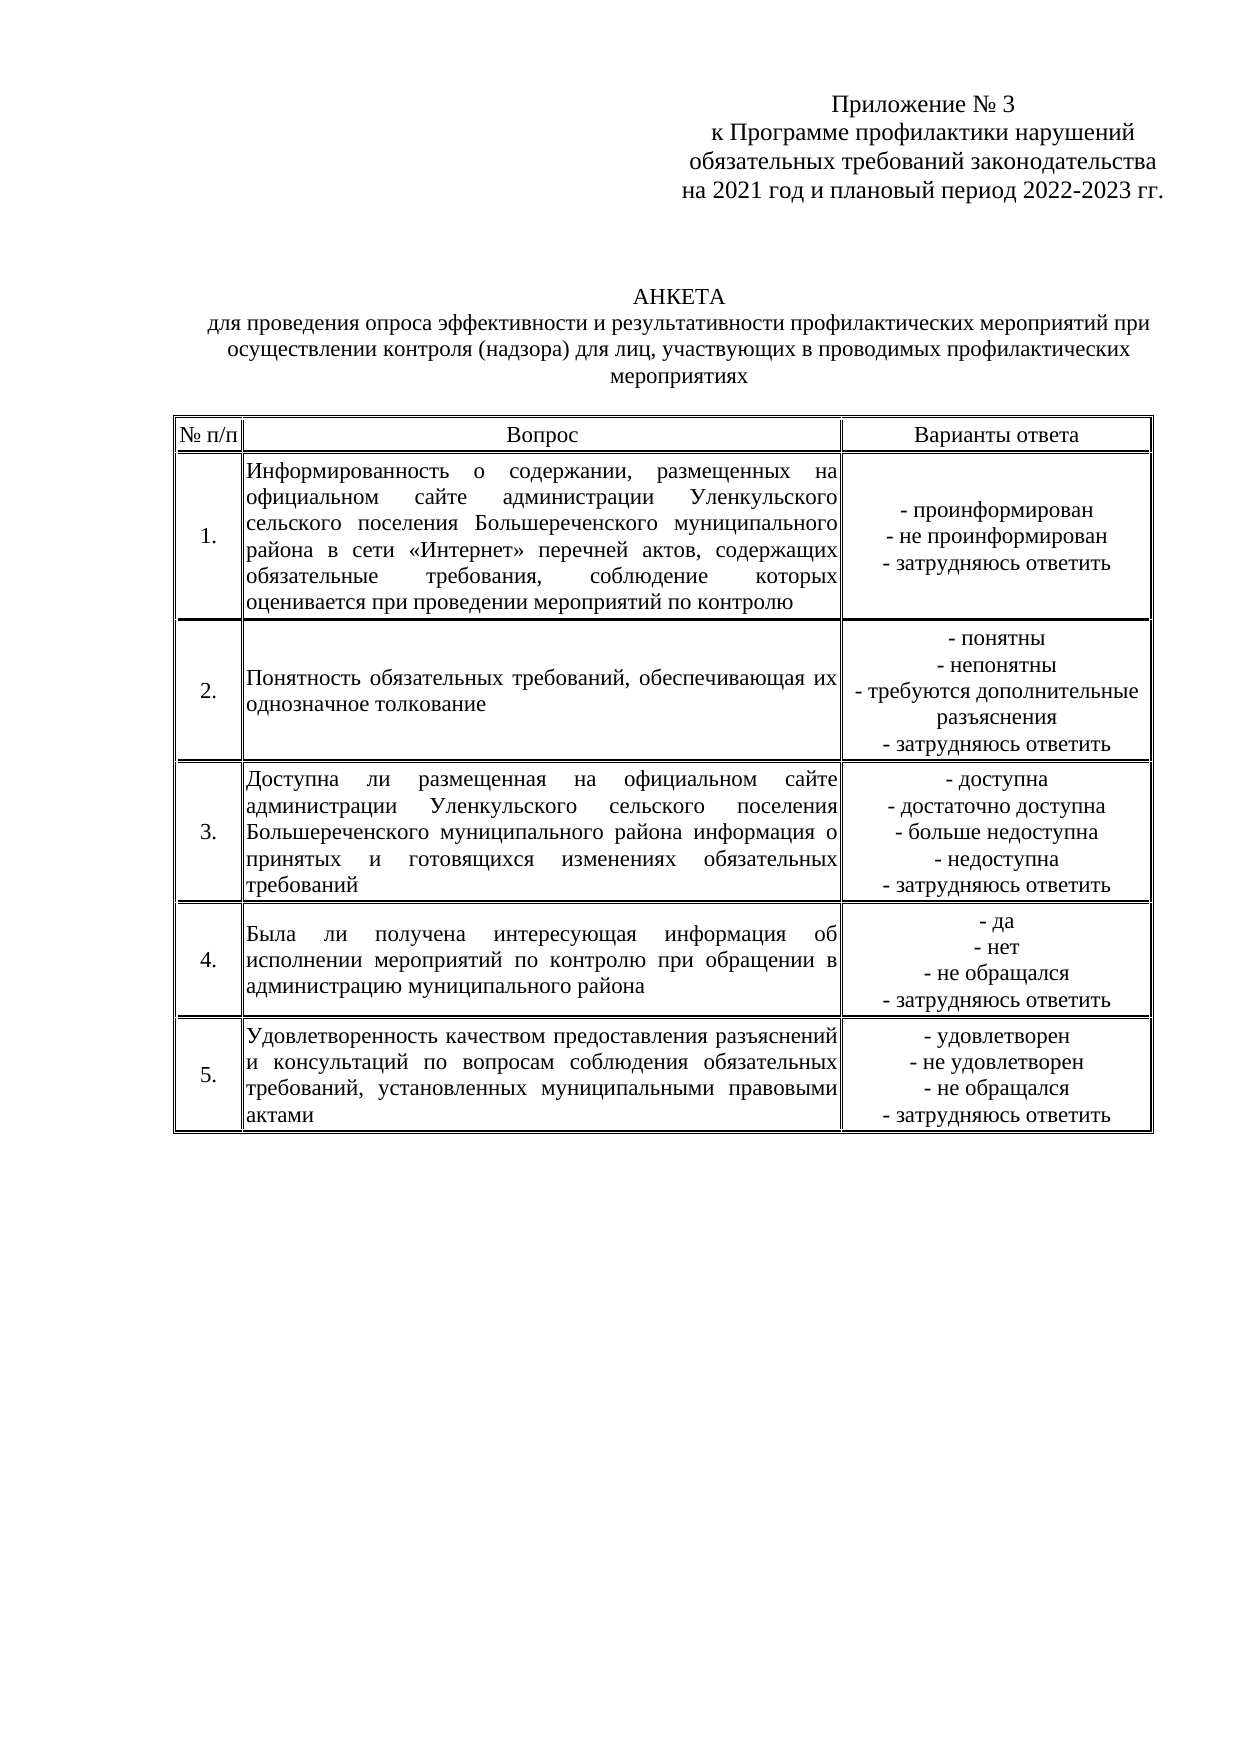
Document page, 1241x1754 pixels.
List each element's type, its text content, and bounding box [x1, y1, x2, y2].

text к Программе профилактики нарушений [665, 117, 1181, 146]
table_header № п/п [176, 418, 243, 450]
table_cell - да - нет - не обращался - затрудняюсь ответить [843, 900, 1151, 1015]
table_cell 5. [176, 1015, 243, 1130]
table_cell 4. [176, 900, 241, 1015]
text Приложение № 3 [665, 89, 1181, 117]
table_cell 1. [176, 450, 241, 618]
table_cell Была ли получена интересующая информация об исполнении мероприятий по контролю при обращении в администрацию муниципального района [244, 904, 840, 1015]
text на 2021 год и плановый период 2022-2023 гг. [665, 175, 1181, 204]
text обязательных требований законодательства [665, 146, 1181, 175]
table_cell Удовлетворенность качеством предоставления разъяснений и консультаций по вопросам соблюдения обязательных требований, установленных муниципальными правовыми актами [243, 1019, 842, 1130]
table_cell - доступна - достаточно доступна - больше недоступна - недоступна - затрудняюсь ответить [843, 759, 1151, 900]
table_cell Понятность обязательных требований, обеспечивающая их однозначное толкование [244, 621, 840, 759]
table_cell Информированность о содержании, размещенных на официальном сайте администрации Уленкульского сельского поселения Большереченского муниципального района в сети «Интернет» перечней актов, содержащих обязательные требования, соблюдение которых оценивается при проведении мероприятий по контролю [244, 454, 840, 618]
table_cell - понятны - непонятны - требуются дополнительные разъяснения - затрудняюсь ответить [843, 618, 1152, 759]
table_cell Доступна ли размещенная на официальном сайте администрации Уленкульского сельского поселения Большереченского муниципального района информация о принятых и готовящихся изменениях обязательных требований [244, 763, 840, 900]
text АНКЕТА [177, 283, 1181, 309]
table_header Вопрос [243, 418, 842, 450]
table_cell 3. [176, 759, 241, 900]
table_cell 2. [174, 618, 241, 759]
table_cell - проинформирован - не проинформирован - затрудняюсь ответить [843, 450, 1151, 618]
text для проведения опроса эффективности и результативности профилактических мероприятий при осуществлении контроля (надзора) для лиц, участвующих в проводимых профилактических мероприятиях [177, 309, 1181, 388]
table_header Варианты ответа [842, 418, 1150, 450]
table_cell - удовлетворен - не удовлетворен - не обращался - затрудняюсь ответить [842, 1015, 1151, 1130]
